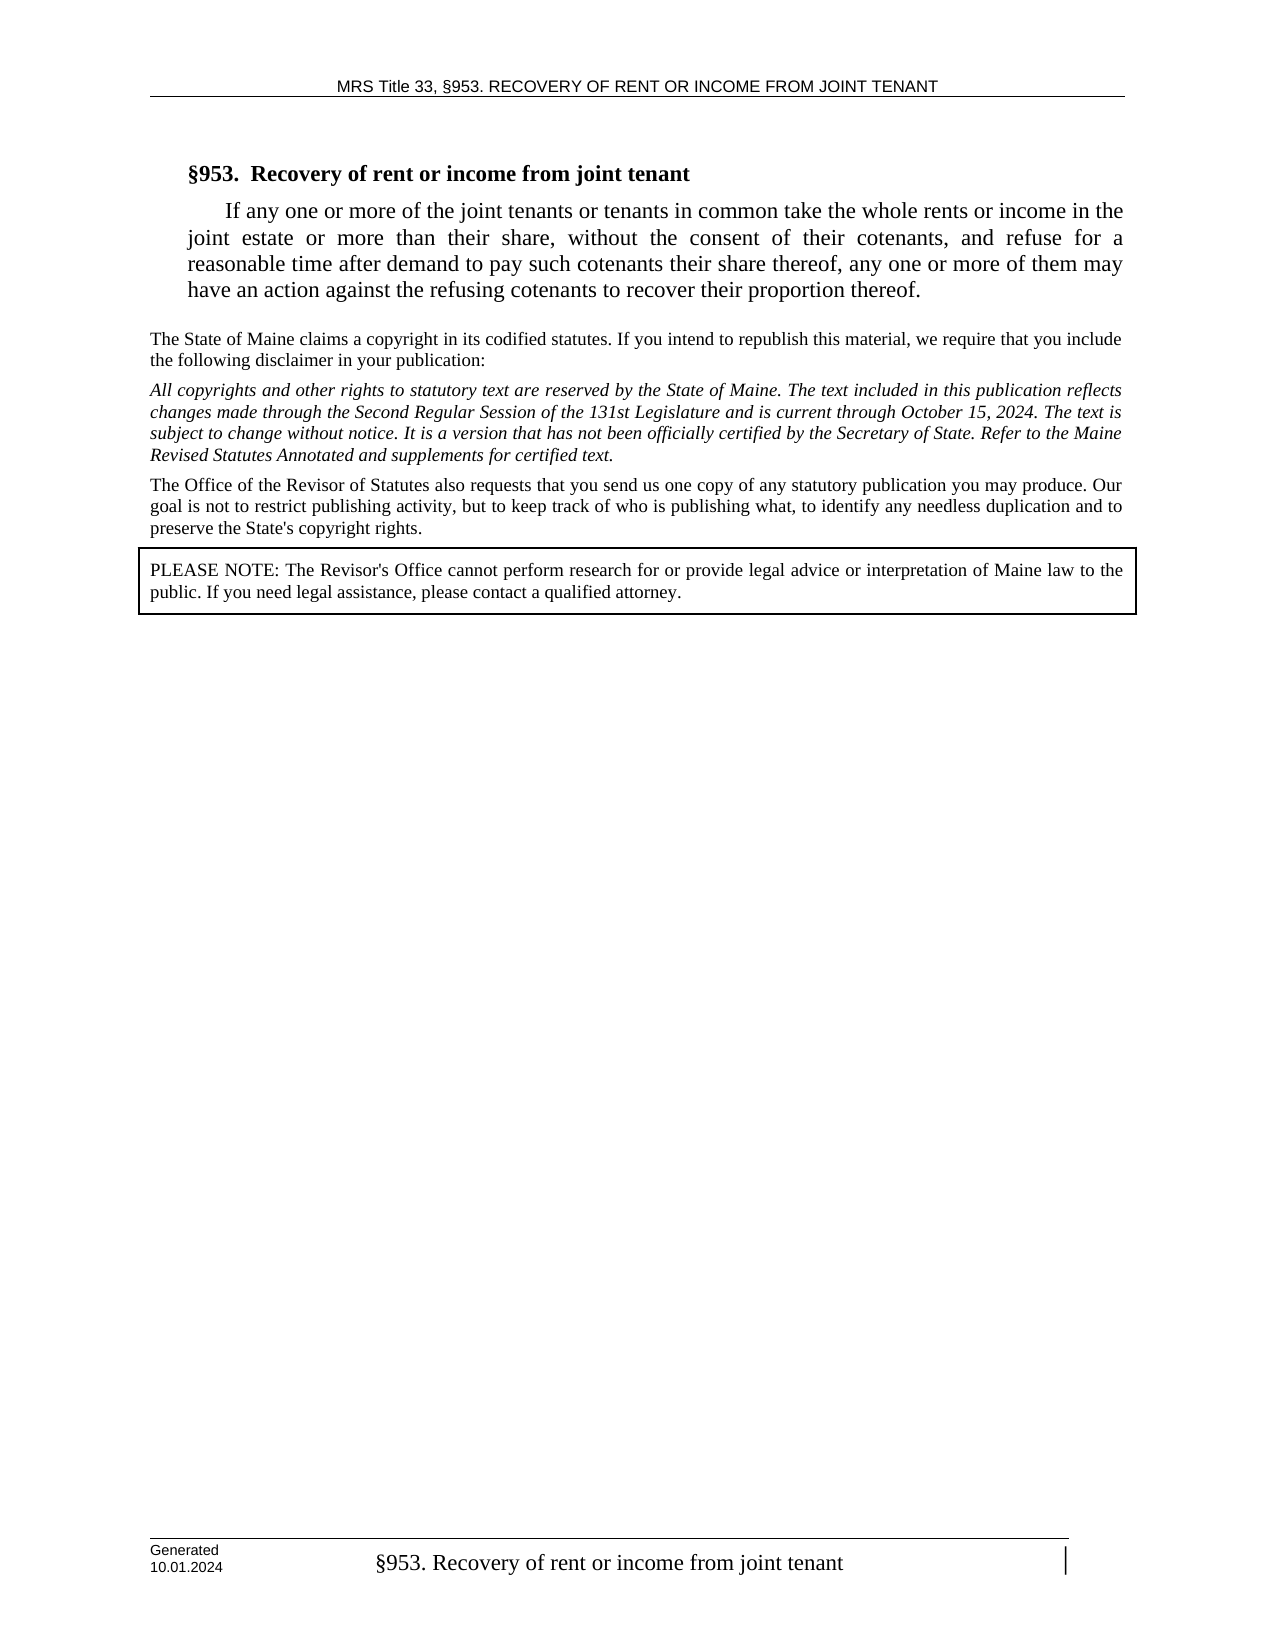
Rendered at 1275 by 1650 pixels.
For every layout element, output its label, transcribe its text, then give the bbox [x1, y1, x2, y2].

text If any one or more of the joint tenants or tenants in common take the whole rents or income in the joint estate or more than their share, without the consent of their cotenants, and refuse for a reasonable time after demand to pay such cotenants their share thereof, any one or more of them may have an action against the refusing cotenants to recover their proportion thereof. [187, 197, 1125, 303]
text All copyrights and other rights to statutory text are reserved by the State of Maine. The text included in this publication reflects changes made through the Second Regular Session of the 131st Legislature and is current through October 15, 2024 . The text is subject to change without notice. It is a version that has not been officially certified by the Secretary of State. Refer to the Maine Revised Statutes Annotated and supplements for certified text. [150, 379, 1125, 465]
text §953. Recovery of rent or income from joint tenant [187, 160, 1125, 187]
text The State of Maine claims a copyright in its codified statutes. If you intend to republish this material, we require that you include the following disclaimer in your publication: [150, 328, 1125, 371]
text PLEASE NOTE: The Revisor's Office cannot perform research for or provide legal advice or interpretation of Maine law to the public. If you need legal assistance, please contact a qualified attorney. [140, 549, 1135, 613]
text The Office of the Revisor of Statutes also requests that you send us one copy of any statutory publication you may produce. Our goal is not to restrict publishing activity, but to keep track of who is publishing what, to identify any needless duplication and to preserve the State's copyright rights. [150, 474, 1125, 538]
